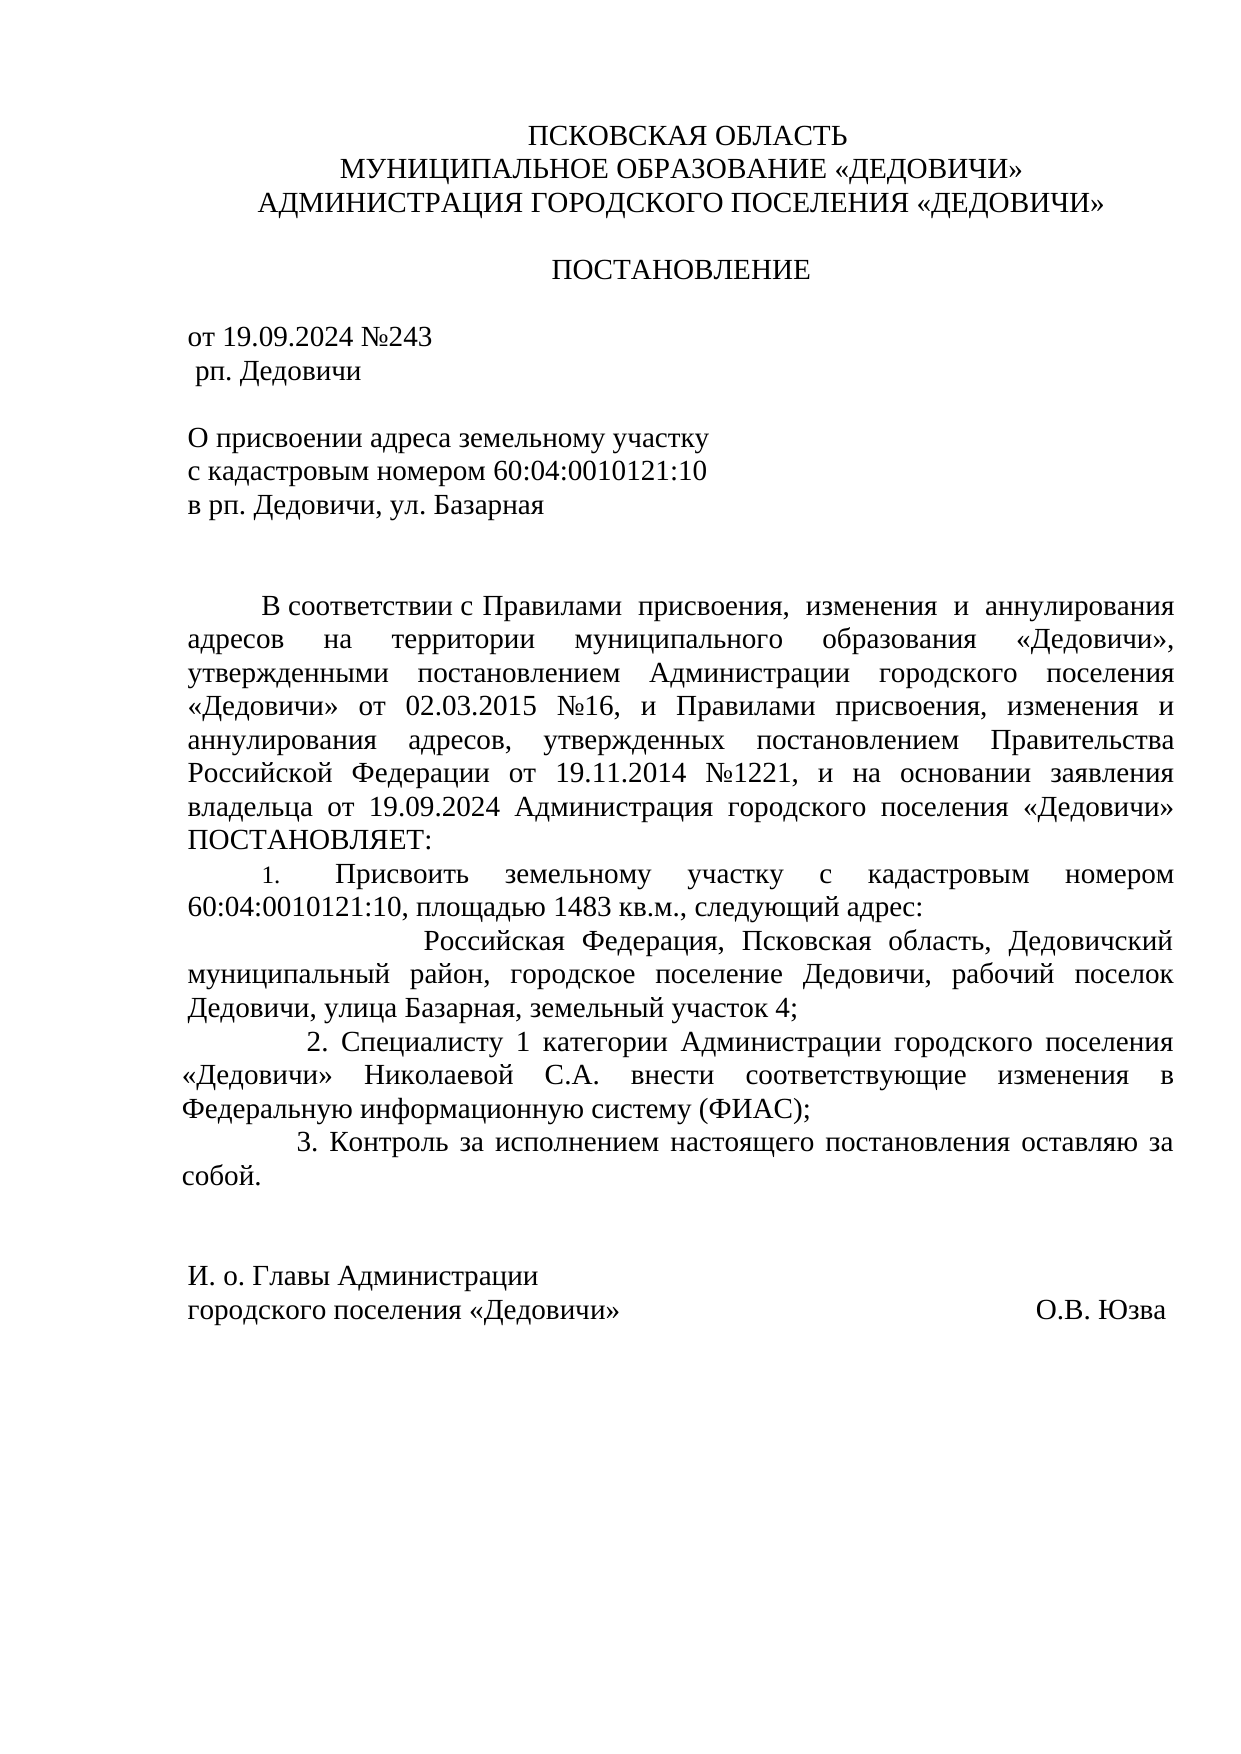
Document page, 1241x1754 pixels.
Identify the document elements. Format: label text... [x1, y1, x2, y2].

text О присвоении адреса земельному участку [187, 420, 1175, 453]
text 3. Контроль за исполнением настоящего постановления оставляю за собой. [182, 1124, 1175, 1191]
text от 19.09.2024 №243 [187, 319, 1175, 353]
text Российская Федерация, Псковская область, Дедовичский муниципальный район, городское поселение Дедовичи, рабочий поселок Дедовичи, улица Базарная, земельный участок 4; [187, 923, 1175, 1024]
text городского поселения «Дедовичи» О.В. Юзва [187, 1292, 1175, 1326]
text в рп. Дедовичи, ул. Базарная [187, 487, 1175, 521]
text ПОСТАНОВЛЕНИЕ [187, 252, 1175, 286]
text с кадастровым номером 60:04:0010121:10 [187, 453, 1175, 487]
text И. о. Главы Администрации [187, 1258, 1175, 1292]
text АДМИНИСТРАЦИЯ ГОРОДСКОГО ПОСЕЛЕНИЯ «ДЕДОВИЧИ» [187, 185, 1175, 219]
list Присвоить земельному участку с кадастровым номером 60:04:0010121:10, площадью 1483 кв.м., следующий адрес: [187, 856, 1175, 923]
text рп. Дедовичи [187, 353, 1175, 386]
text В соответствии с Правилами присвоения, изменения и аннулирования адресов на территории муниципального образования «Дедовичи», утвержденными постановлением Администрации городского поселения «Дедовичи» от 02.03.2015 №16, и Правилами присвоения, изменения и аннулирования адресов, утвержденных постановлением Правительства Российской Федерации от 19.11.2014 №1221, и на основании заявления владельца от 19.09.2024 Администрация городского поселения «Дедовичи» ПОСТАНОВЛЯЕТ: [187, 588, 1175, 856]
text МУНИЦИПАЛЬНОЕ ОБРАЗОВАНИЕ «ДЕДОВИЧИ» [187, 152, 1175, 185]
text ПСКОВСКАЯ ОБЛАСТЬ [187, 118, 1187, 152]
text 2. Специалисту 1 категории Администрации городского поселения «Дедовичи» Николаевой С.А. внести соответствующие изменения в Федеральную информационную систему (ФИАС); [182, 1024, 1175, 1124]
